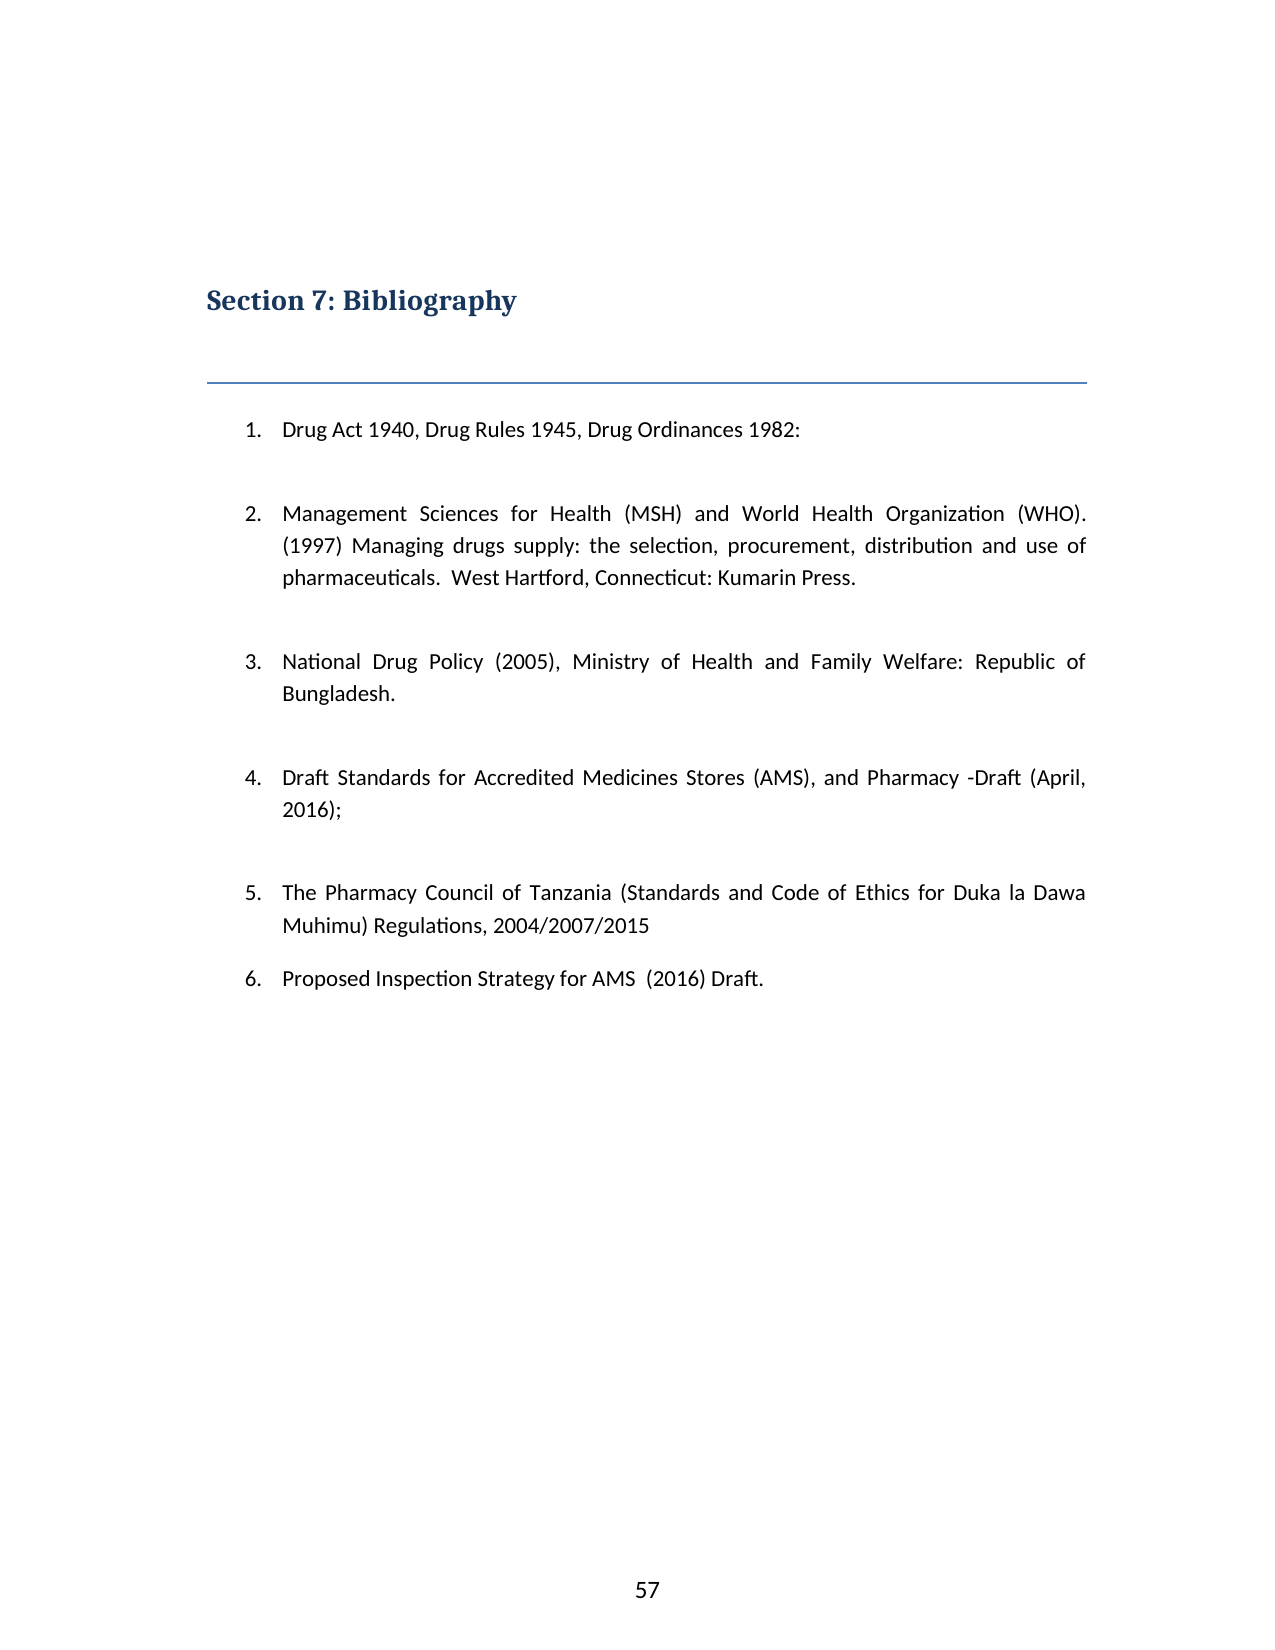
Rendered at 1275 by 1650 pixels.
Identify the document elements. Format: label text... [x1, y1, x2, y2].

list The Pharmacy Council of Tanzania (Standards and Code of Ethics for Duka la Dawa Muhimu) Regulations, 2004/2007/2015 [244, 878, 1087, 939]
list Management Sciences for Health (MSH) and World Health Organization (WHO). (1997) Managing drugs supply: the selection, procurement, distribution and use of pharmaceuticals. West Hartford, Connecticut: Kumarin Press. [244, 499, 1087, 592]
list Draft Standards for Accredited Medicines Stores (AMS), and Pharmacy -Draft (April, 2016); [244, 763, 1087, 823]
subtitle Section 7: Bibliography [207, 284, 1087, 382]
list Proposed Inspection Strategy for AMS (2016) Draft. [244, 964, 1087, 992]
list Drug Act 1940, Drug Rules 1945, Drug Ordinances 1982: [244, 416, 1087, 444]
list National Drug Policy (2005), Ministry of Health and Family Welfare: Republic of Bungladesh. [244, 647, 1087, 707]
